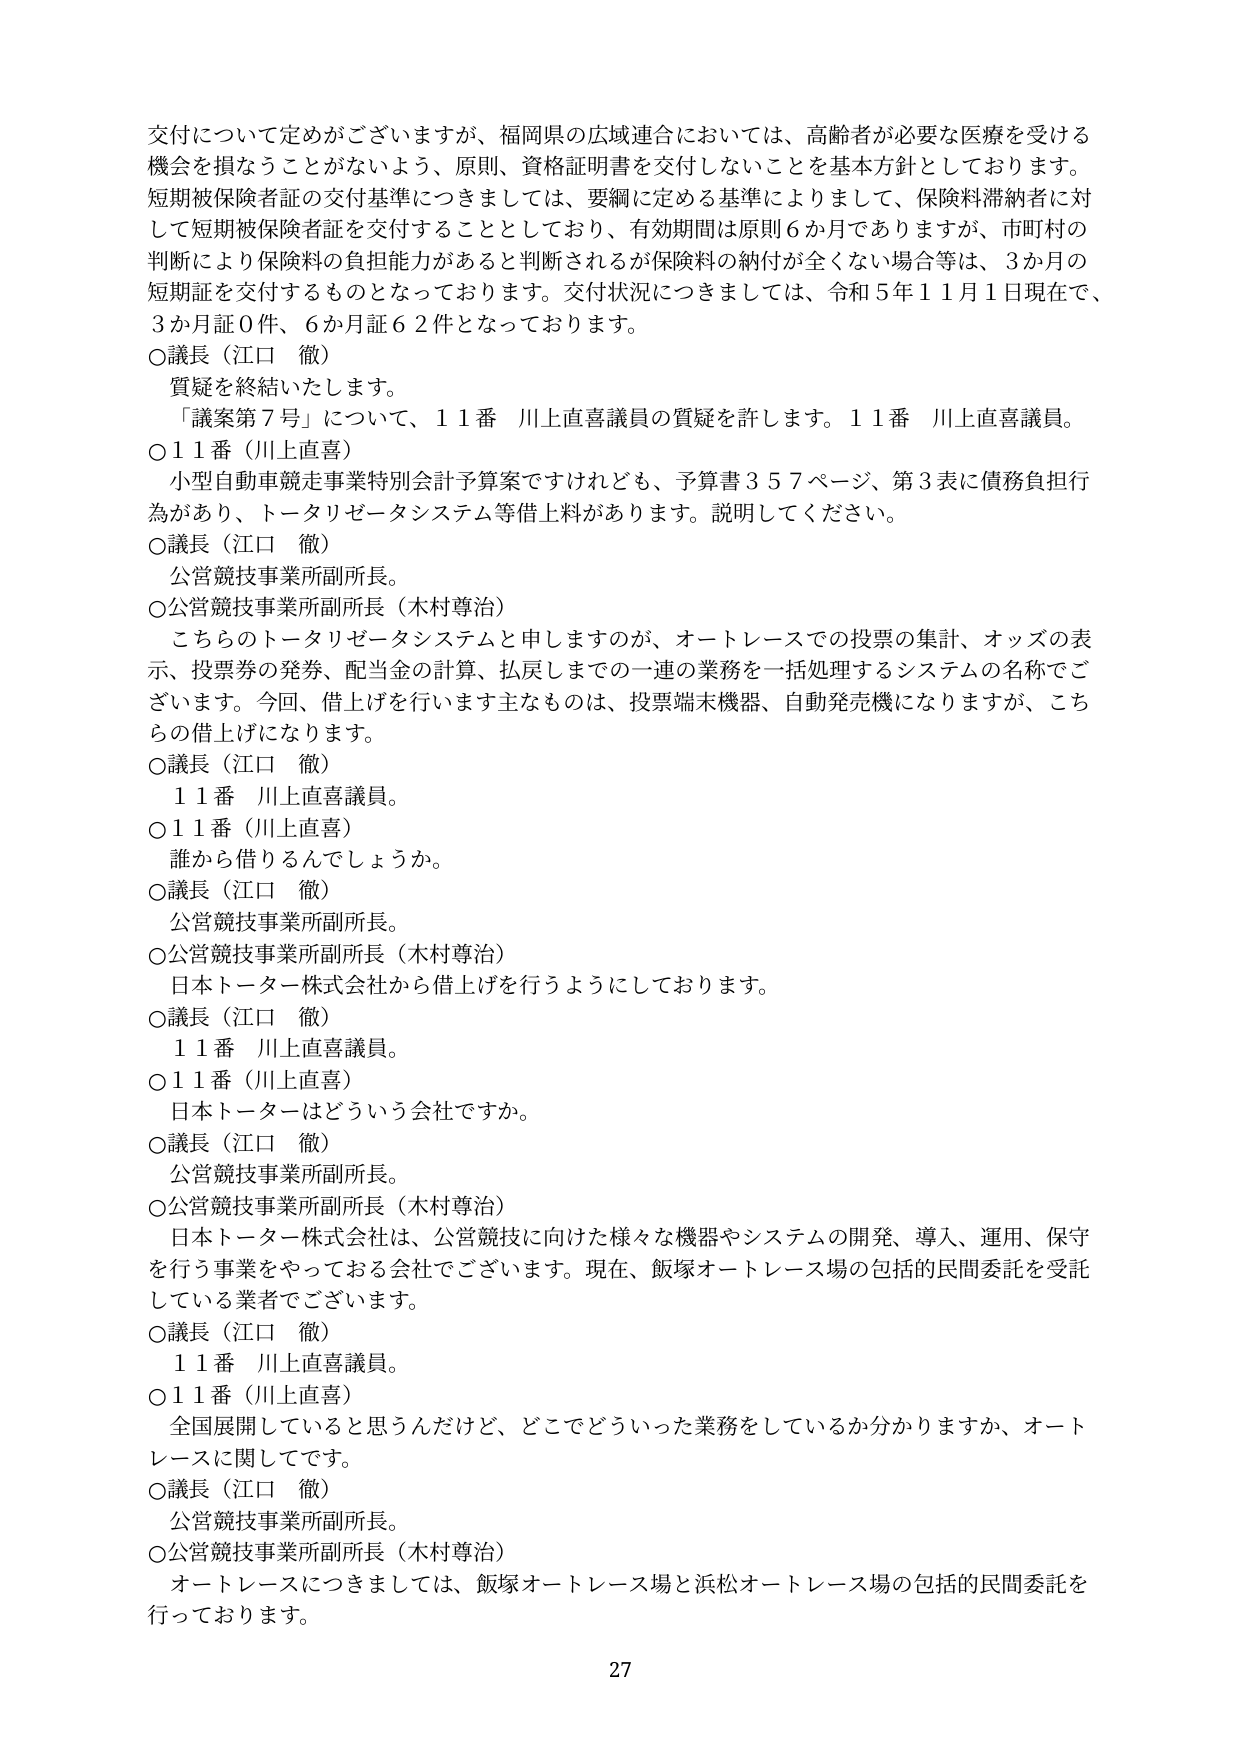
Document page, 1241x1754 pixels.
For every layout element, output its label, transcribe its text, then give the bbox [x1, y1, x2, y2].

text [148, 118, 1092, 338]
text ○１１番（川上直喜） [148, 1063, 1092, 1094]
text こちらのトータリゼータシステムと申しますのが、オートレースでの投票の集計、オッズの表示、投票券の発券、配当金の計算、払戻しまでの一連の業務を一括処理するシステムの名称でございます。今回、借上げを行います主なものは、投票端末機器、自動発売機になりますが、こちらの借上げになります。 [148, 622, 1092, 748]
text ○議長（江口 徹） [148, 748, 1092, 779]
text ○１１番（川上直喜） [148, 433, 1092, 464]
text ○議長（江口 徹） [148, 1472, 1092, 1504]
text 日本トーター株式会社から借上げを行うようにしております。 [148, 968, 1092, 1000]
text 小型自動車競走事業特別会計予算案ですけれども、予算書３５７ページ、第３表に債務負担行為があり、トータリゼータシステム等借上料があります。説明してください。 [148, 464, 1092, 527]
text ○議長（江口 徹） [148, 874, 1092, 905]
text １１番 川上直喜議員。 [148, 779, 1092, 811]
text 誰から借りるんでしょうか。 [148, 842, 1092, 874]
text ○議長（江口 徹） [148, 527, 1092, 559]
text ○議長（江口 徹） [148, 1126, 1092, 1157]
text 質疑を終結いたします。 [148, 370, 1092, 401]
text ○議長（江口 徹） [148, 1315, 1092, 1346]
text ○１１番（川上直喜） [148, 811, 1092, 842]
text １１番 川上直喜議員。 [148, 1346, 1092, 1378]
text ○公営競技事業所副所長（木村尊治） [148, 590, 1092, 622]
text ○公営競技事業所副所長（木村尊治） [148, 937, 1092, 968]
text 日本トーター株式会社は、公営競技に向けた様々な機器やシステムの開発、導入、運用、保守を行う事業をやっておる会社でございます。現在、飯塚オートレース場の包括的民間委託を受託している業者でございます。 [148, 1220, 1092, 1315]
text 公営競技事業所副所長。 [148, 905, 1092, 937]
text ○１１番（川上直喜） [148, 1378, 1092, 1409]
text ○議長（江口 徹） [148, 1000, 1092, 1031]
text 公営競技事業所副所長。 [148, 1504, 1092, 1535]
text オートレースにつきましては、飯塚オートレース場と浜松オートレース場の包括的民間委託を行っております。 [148, 1567, 1092, 1630]
text 公営競技事業所副所長。 [148, 559, 1092, 590]
text 「議案第７号」について、１１番 川上直喜議員の質疑を許します。１１番 川上直喜議員。 [148, 401, 1092, 433]
text ○公営競技事業所副所長（木村尊治） [148, 1189, 1092, 1220]
text 日本トーターはどういう会社ですか。 [148, 1094, 1092, 1126]
text １１番 川上直喜議員。 [148, 1031, 1092, 1063]
text 全国展開していると思うんだけど、どこでどういった業務をしているか分かりますか、オートレースに関してです。 [148, 1409, 1092, 1472]
text ○議長（江口 徹） [148, 338, 1092, 370]
text 公営競技事業所副所長。 [148, 1157, 1092, 1189]
text ○公営競技事業所副所長（木村尊治） [148, 1535, 1092, 1567]
